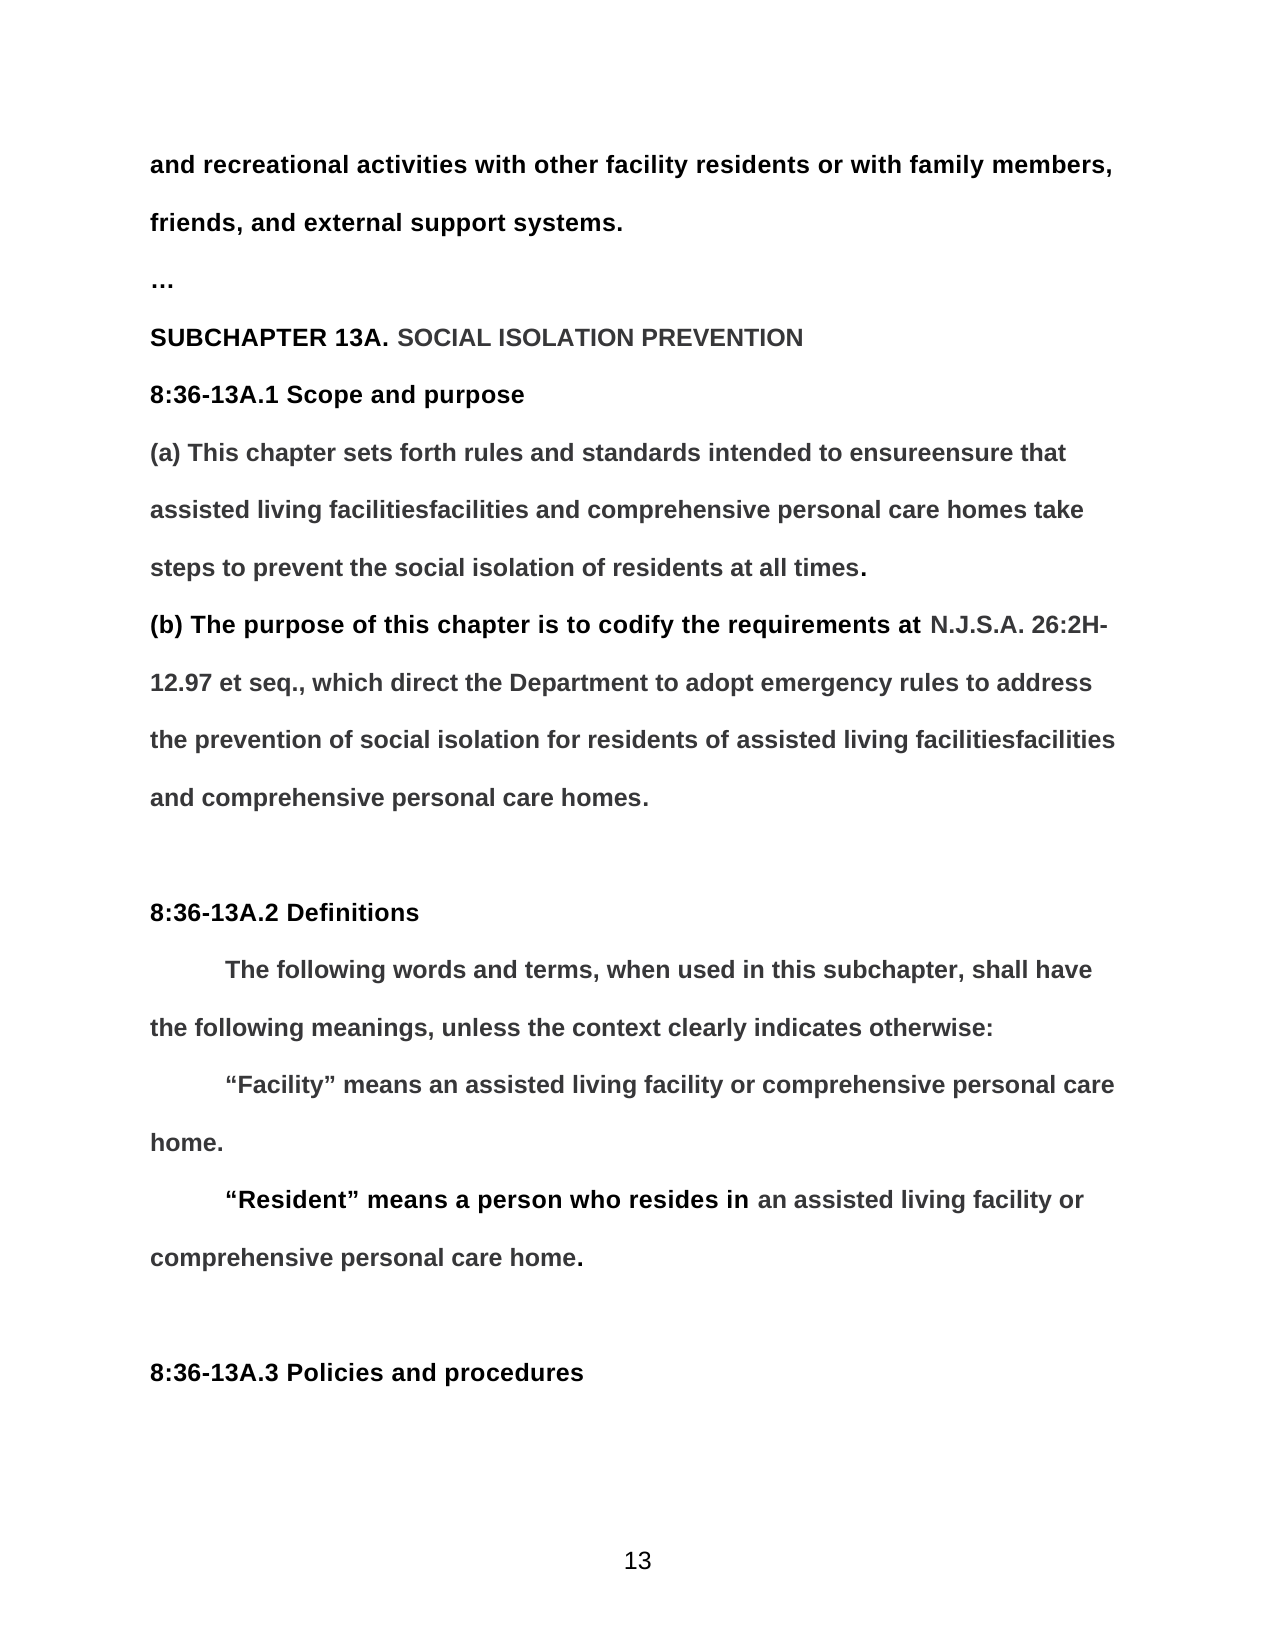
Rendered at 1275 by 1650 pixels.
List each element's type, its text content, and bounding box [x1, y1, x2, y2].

text (b) The purpose of this chapter is to codify the requirements at N.J.S.A. 26:2H-12.97 et seq., which direct the Department to adopt emergency rules to address the prevention of social isolation for residents of assisted living facilitiesfacilities and comprehensive personal care homes. [150, 610, 1125, 811]
text … [150, 265, 1125, 294]
text “Resident” means a person who resides in an assisted living facility or comprehensive personal care home. [150, 1185, 1125, 1271]
text The following words and terms, when used in this subchapter, shall have the following meanings, unless the context clearly indicates otherwise: [150, 955, 1125, 1041]
text 8:36-13A.1 Scope and purpose [150, 380, 1125, 409]
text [150, 150, 1125, 236]
text SUBCHAPTER 13A. SOCIAL ISOLATION PREVENTION [150, 322, 1125, 351]
text 8:36-13A.2 Definitions [150, 897, 1125, 926]
text “Facility” means an assisted living facility or comprehensive personal care home. [150, 1070, 1125, 1156]
text 8:36-13A.3 Policies and procedures [150, 1357, 1125, 1386]
text (a) This chapter sets forth rules and standards intended to ensureensure that assisted living facilitiesfacilities and comprehensive personal care homes take steps to prevent the social isolation of residents at all times. [150, 437, 1125, 581]
